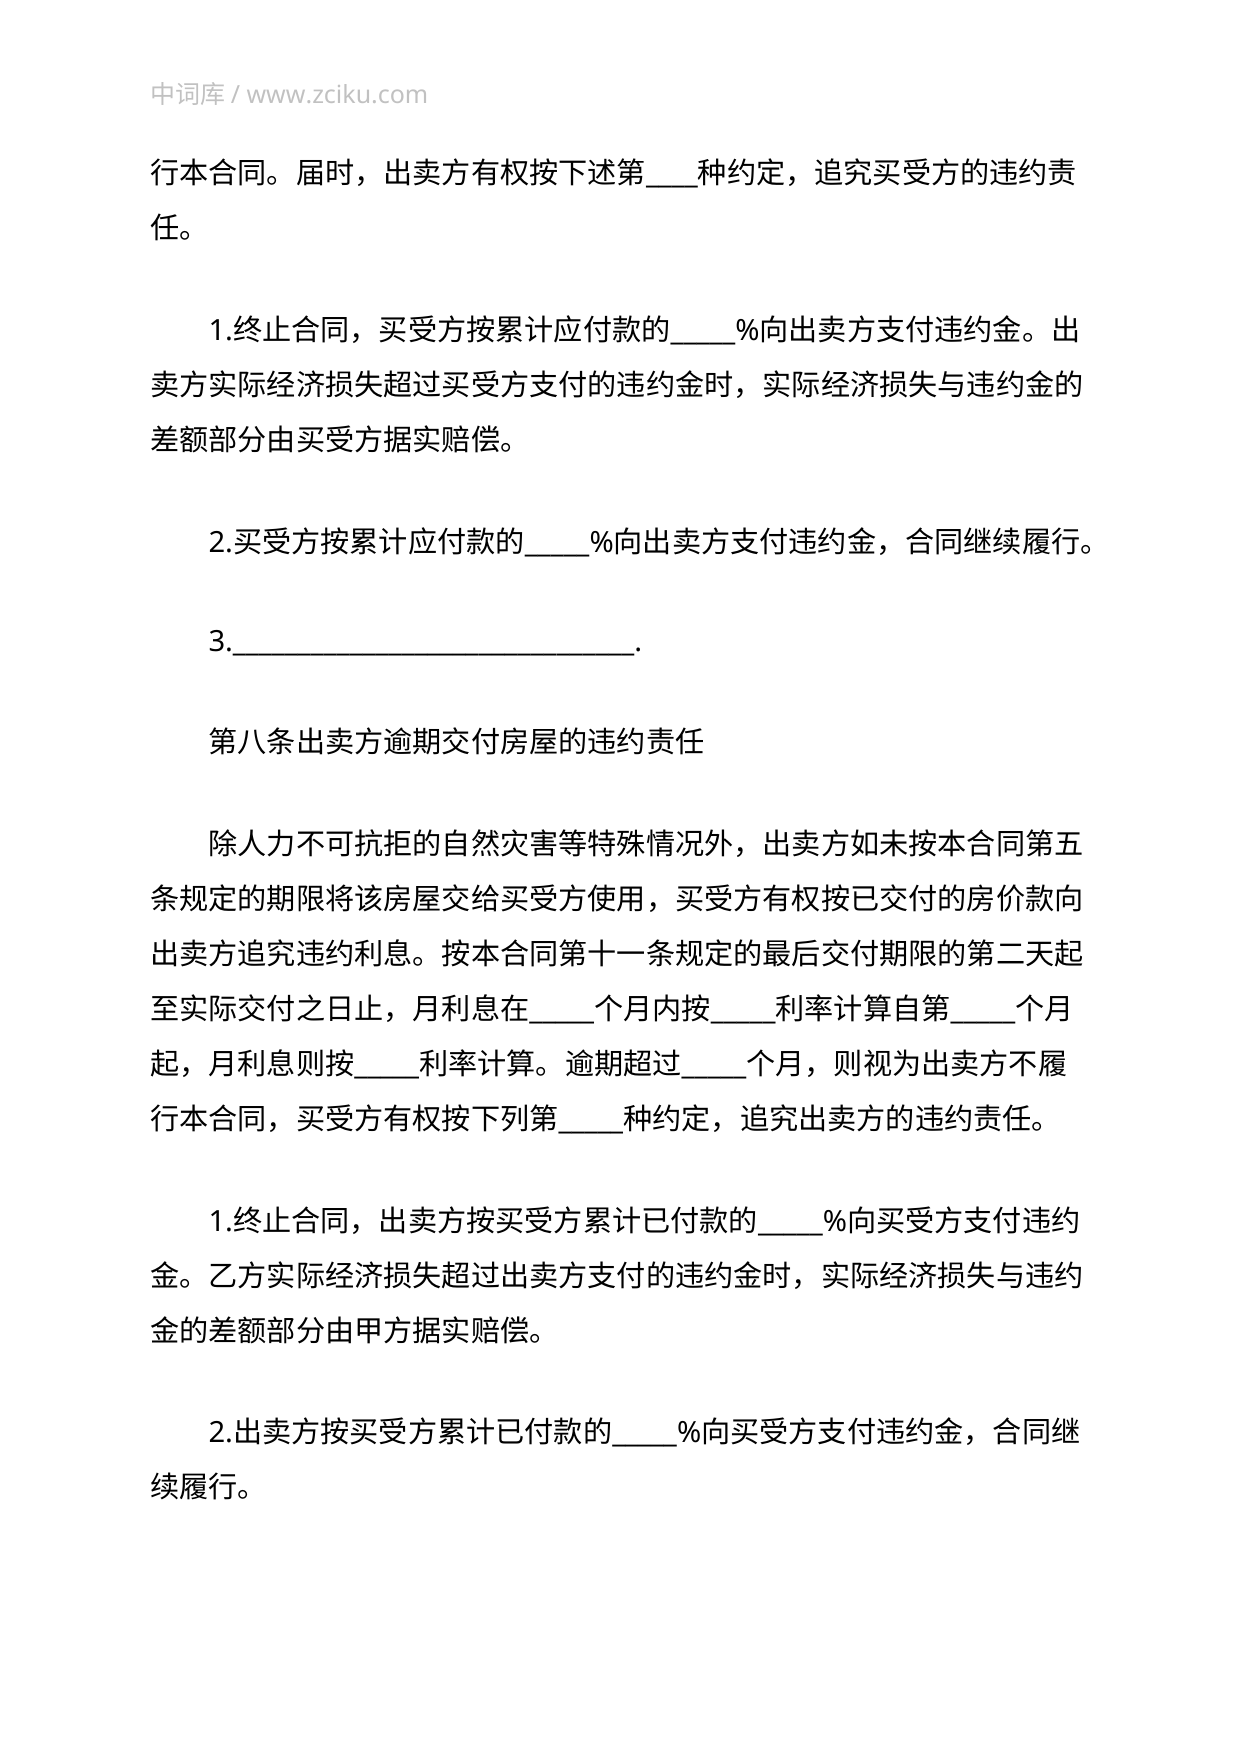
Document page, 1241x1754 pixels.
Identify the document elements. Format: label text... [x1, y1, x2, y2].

text 2.买受方按累计应付款的_____%向出卖方支付违约金，合同继续履行。 [150, 518, 1090, 561]
text 1.终止合同，买受方按累计应付款的_____%向出卖方支付违约金。出卖方实际经济损失超过买受方支付的违约金时，实际经济损失与违约金的差额部分由买受方据实赔偿。 [150, 307, 1090, 459]
text 2.出卖方按买受方累计已付款的_____%向买受方支付违约金，合同继续履行。 [150, 1409, 1090, 1506]
text 第八条出卖方逾期交付房屋的违约责任 [150, 719, 1090, 761]
text 除人力不可抗拒的自然灾害等特殊情况外，出卖方如未按本合同第五条规定的期限将该房屋交给买受方使用，买受方有权按已交付的房价款向出卖方追究违约利息。按本合同第十一条规定的最后交付期限的第二天起至实际交付之日止，月利息在_____个月内按_____利率计算自第_____个月起，月利息则按_____利率计算。逾期超过_____个月，则视为出卖方不履行本合同，买受方有权按下列第_____种约定，追究出卖方的违约责任。 [150, 821, 1090, 1138]
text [150, 150, 1090, 247]
text 3._______________________________. [150, 620, 1090, 660]
text 1.终止合同，出卖方按买受方累计已付款的_____%向买受方支付违约金。乙方实际经济损失超过出卖方支付的违约金时，实际经济损失与违约金的差额部分由甲方据实赔偿。 [150, 1197, 1090, 1349]
